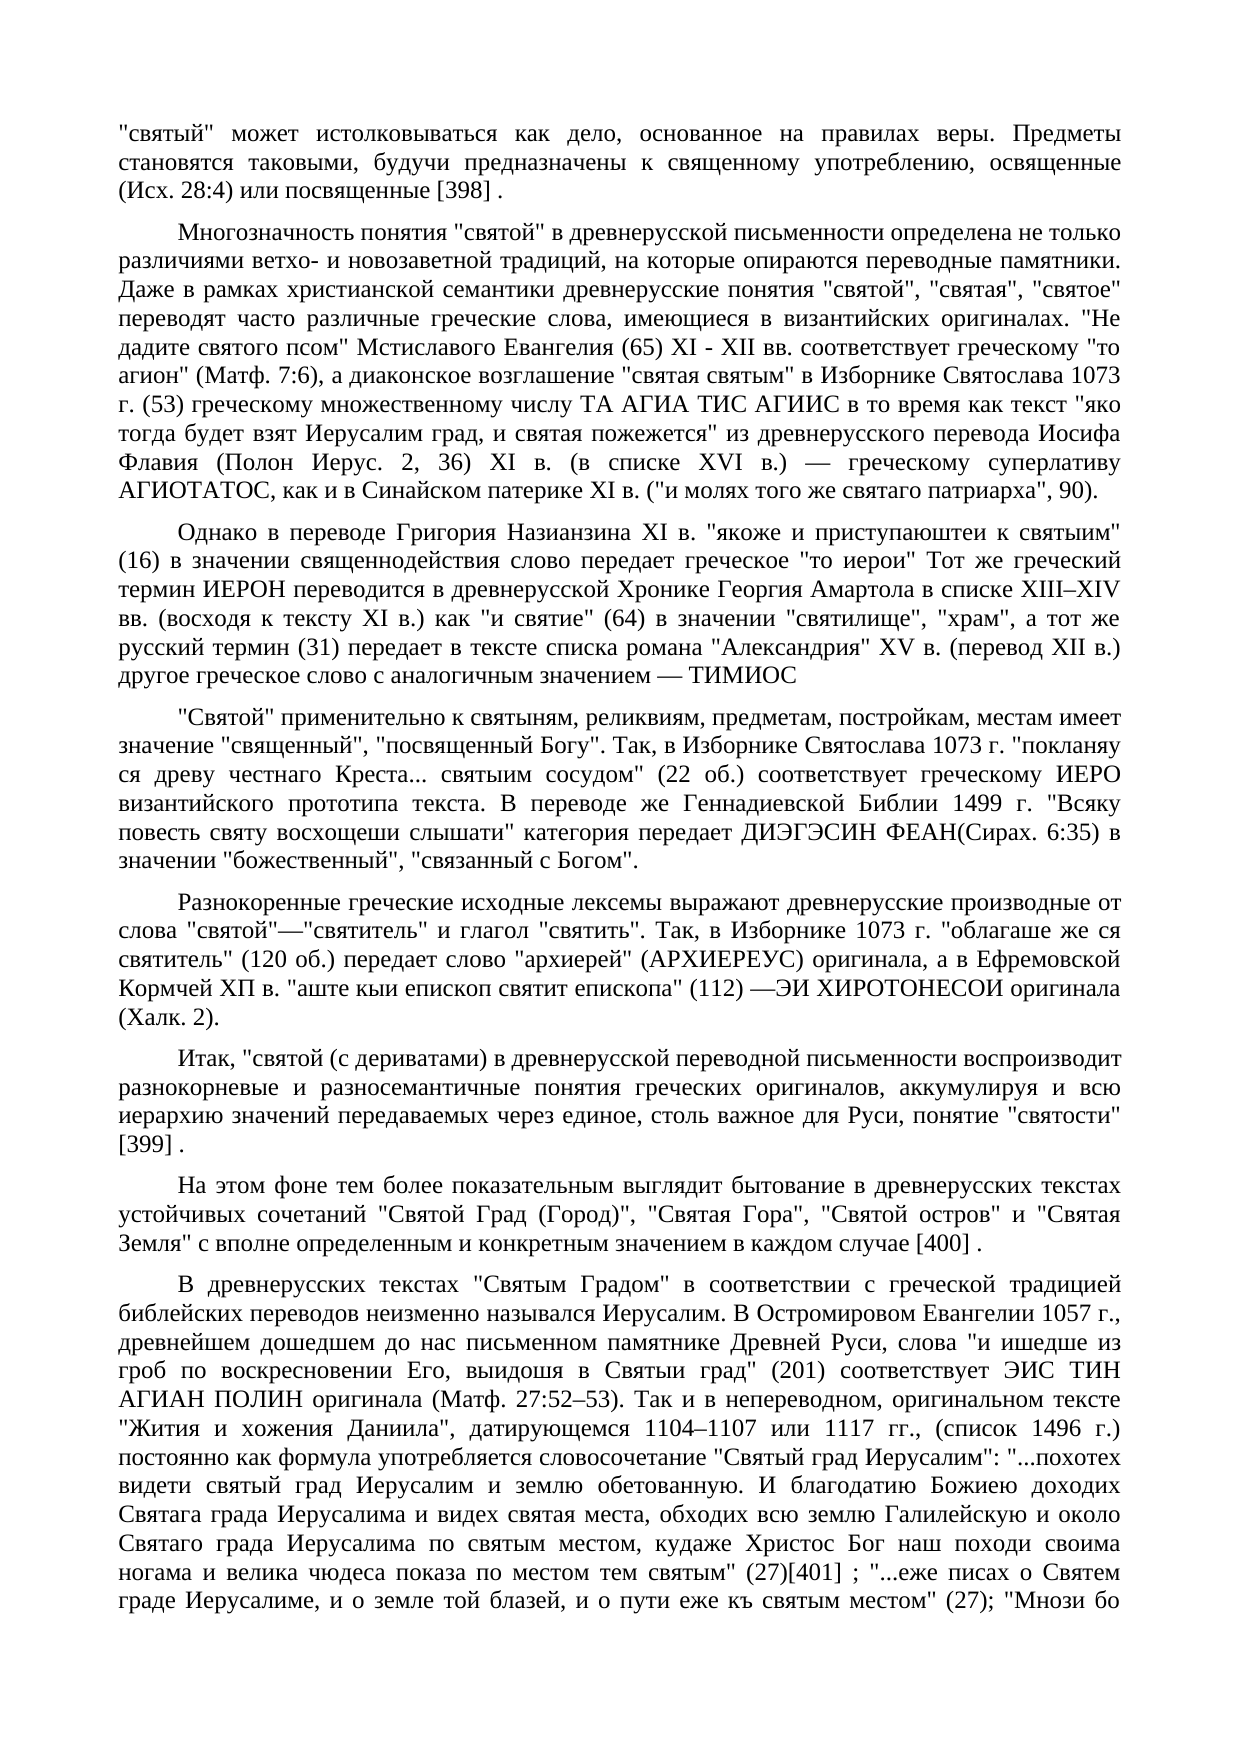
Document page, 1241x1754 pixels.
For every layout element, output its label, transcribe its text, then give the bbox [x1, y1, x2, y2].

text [118, 118, 1122, 204]
text Многозначность понятия "святой" в древнерусской письменности определена не только различиями ветхо- и новозаветной традиций, на которые опираются переводные памятники. Даже в рамках христианской семантики древнерусские понятия "святой", "святая", "святое" переводят часто различные греческие слова, имеющиеся в византийских оригиналах. "Не дадите святого псом" Мстиславого Евангелия (65) XI - XII вв. соответствует греческому "то агион" (Матф. 7:6), а диаконское возглашение "святая святым" в Изборнике Святослава 1073 г. (53) греческому множественному числу ТА АГИА ТИС АГИИС в то время как текст "яко тогда будет взят Иерусалим град, и святая пожежется" из древнерусского перевода Иосифа Флавия (Полон Иерус. 2, 36) XI в. (в списке XVI в.) — греческому суперлативу АГИОТАТОС, как и в Синайском патерике XI в. ("и молях того же святаго патриарха", 90). [118, 217, 1122, 504]
text Однако в переводе Григория Назианзина XI в. "якоже и приступаюштеи к святыим" (16) в значении священнодействия слово передает греческое "то иерои" Тот же греческий термин ИЕРОН переводится в древнерусской Хронике Георгия Амартола в списке XIII–XIV вв. (восходя к тексту XI в.) как "и святие" (64) в значении "святилище", "храм", а тот же русский термин (31) передает в тексте списка романа "Александрия" XV в. (перевод XII в.) другое греческое слово с аналогичным значением — ТИМИОС [118, 517, 1122, 689]
text Разнокоренные греческие исходные лексемы выражают древнерусские производные от слова "святой"—"святитель" и глагол "святить". Так, в Изборнике 1073 г. "облагаше же ся святитель" (120 об.) передает слово "архиерей" (АРХИЕРЕУС) оригинала, а в Ефремовской Кормчей ХП в. "аште кыи епископ святит епископа" (112) —ЭИ ХИРОТОНЕСОИ оригинала (Халк. 2). [118, 887, 1122, 1031]
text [118, 1269, 1122, 1614]
text На этом фоне тем более показательным выглядит бытование в древнерусских текстах устойчивых сочетаний "Святой Град (Город)", "Святая Гора", "Святой остров" и "Святая Земля" с вполне определенным и конкретным значением в каждом случае [400] . [118, 1171, 1122, 1257]
text "Святой" применительно к святыням, реликвиям, предметам, постройкам, местам имеет значение "священный", "посвященный Богу". Так, в Изборнике Святослава 1073 г. "покланяу ся древу честнаго Креста... святыим сосудом" (22 об.) соответствует греческому ИЕРО византийского прототипа текста. В переводе же Геннадиевской Библии 1499 г. "Всяку повесть святу восхощеши слышати" категория передает ДИЭГЭСИН ФЕАН(Сирах. 6:35) в значении "божественный", "связанный с Богом". [118, 702, 1122, 874]
text Итак, "святой (с дериватами) в древнерусской переводной письменности воспроизводит разнокорневые и разносемантичные понятия греческих оригиналов, аккумулируя и всю иерархию значений передаваемых через единое, столь важное для Руси, понятие "святости" [399] . [118, 1043, 1122, 1158]
